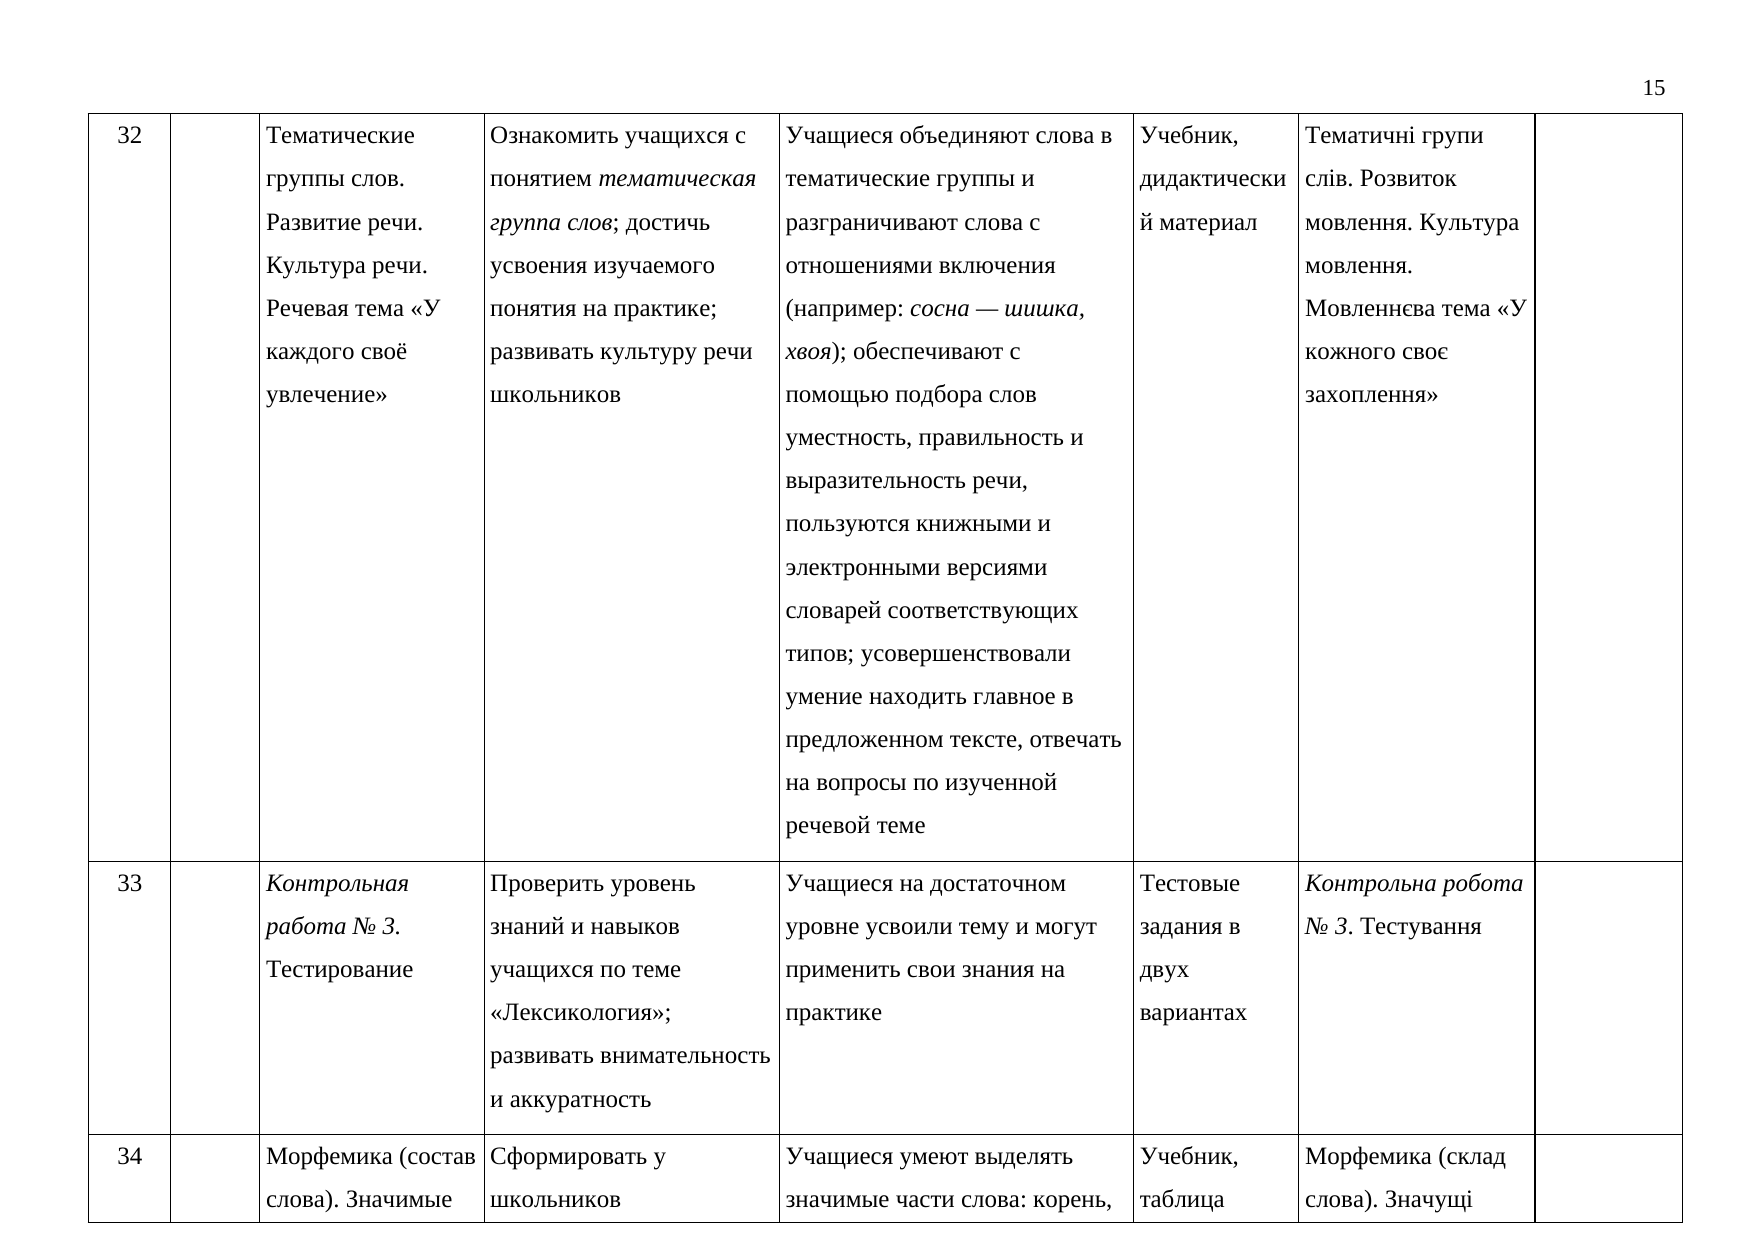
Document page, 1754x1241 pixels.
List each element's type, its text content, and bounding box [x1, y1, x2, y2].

table_cell учебник, дидактический материал [1134, 114, 1298, 861]
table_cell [485, 1135, 779, 1222]
table_cell ознакомить учащихся с понятием тематическая группа слов; достичь усвоения изучаемого понятия на практике; развивать культуру речи школьников [485, 114, 779, 861]
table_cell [780, 1135, 1133, 1222]
table_cell [1536, 1135, 1682, 1222]
table_cell [171, 1135, 259, 1222]
table_cell [171, 114, 259, 861]
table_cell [260, 1135, 484, 1222]
table_cell учащиеся объединяют слова в тематические группы и разграничивают слова с отношениями включения (например: сосна — шишка, хвоя); обеспечивают с помощью подбора слов уместность, правильность и выразительность речи, пользуются книжными и электронными версиями словарей соответствующих типов; усовершенствовали умение находить главное в предложенном тексте, отвечать на вопросы по изученной речевой теме [780, 114, 1133, 861]
table_cell [171, 862, 259, 1134]
table_cell Контрольная работа № 3. Тестирование [260, 862, 484, 1134]
table_cell учащиеся на достаточном уровне усвоили тему и могут применить свои знания на практике [780, 862, 1133, 1134]
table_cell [1299, 1135, 1534, 1222]
table_cell 34 [89, 1135, 170, 1222]
table_cell проверить уровень знаний и навыков учащихся по теме «Лексикология»; развивать внимательность и аккуратность [485, 862, 779, 1134]
table_cell Тематичні групи слів. Розвиток мовлення. Культура мовлення. Мовленнєва тема «У кожного своє захоплення» [1299, 114, 1534, 861]
table_cell Контрольна робота № 3. Тестування [1299, 862, 1534, 1134]
table_cell тестовые задания в двух вариантах [1134, 862, 1298, 1134]
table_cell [1134, 1135, 1298, 1222]
table_cell [1536, 862, 1682, 1134]
table_cell 32 [89, 114, 170, 861]
table_cell Тематические группы слов. Развитие речи. Культура речи. Речевая тема «У каждого своё увлечение» [260, 114, 484, 861]
table_cell [1536, 114, 1682, 861]
table_cell 33 [89, 862, 170, 1134]
